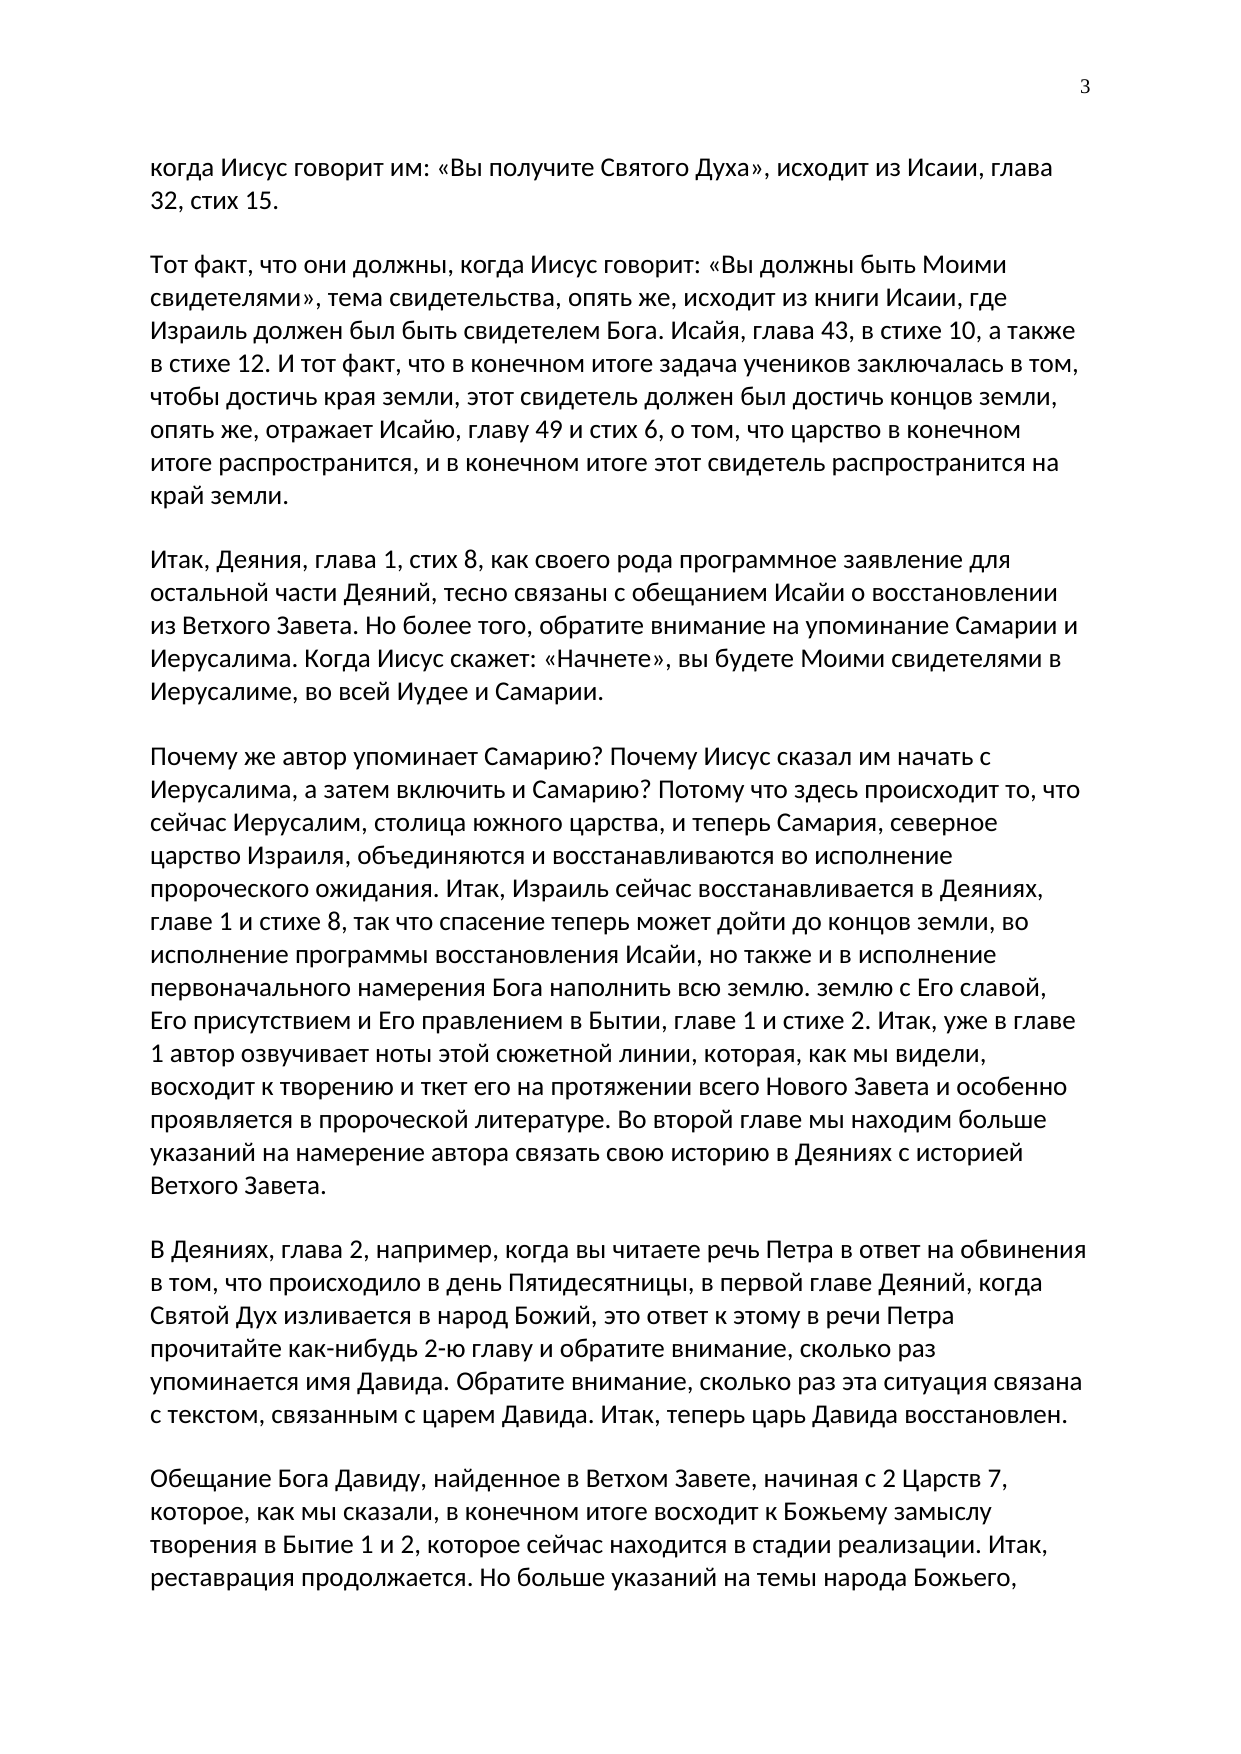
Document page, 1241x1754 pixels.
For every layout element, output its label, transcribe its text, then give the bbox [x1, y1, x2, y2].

text Тот факт, что они должны, когда Иисус говорит: «Вы должны быть Моими свидетелями», тема свидетельства, опять же, исходит из книги Исаии, где Израиль должен был быть свидетелем Бога. Исайя, глава 43, в стихе 10, а также в стихе 12. И тот факт, что в конечном итоге задача учеников заключалась в том, чтобы достичь края земли, этот свидетель должен был достичь концов земли, опять же, отражает Исайю, главу 49 и стих 6, о том, что царство в конечном итоге распространится, и в конечном итоге этот свидетель распространится на край земли. [150, 247, 1090, 511]
text Почему же автор упоминает Самарию? Почему Иисус сказал им начать с Иерусалима, а затем включить и Самарию? Потому что здесь происходит то, что сейчас Иерусалим, столица южного царства, и теперь Самария, северное царство Израиля, объединяются и восстанавливаются во исполнение пророческого ожидания. Итак, Израиль сейчас восстанавливается в Деяниях, главе 1 и стихе 8, так что спасение теперь может дойти до концов земли, во исполнение программы восстановления Исайи, но также и в исполнение первоначального намерения Бога наполнить всю землю. землю с Его славой, Его присутствием и Его правлением в Бытии, главе 1 и стихе 2. Итак, уже в главе 1 автор озвучивает ноты этой сюжетной линии, которая, как мы видели, восходит к творению и ткет его на протяжении всего Нового Завета и особенно проявляется в пророческой литературе. Во второй главе мы находим больше указаний на намерение автора связать свою историю в Деяниях с историей Ветхого Завета. [150, 739, 1090, 1201]
text В Деяниях, глава 2, например, когда вы читаете речь Петра в ответ на обвинения в том, что происходило в день Пятидесятницы, в первой главе Деяний, когда Святой Дух изливается в народ Божий, это ответ к этому в речи Петра прочитайте как-нибудь 2-ю главу и обратите внимание, сколько раз упоминается имя Давида. Обратите внимание, сколько раз эта ситуация связана с текстом, связанным с царем Давида. Итак, теперь царь Давида восстановлен. [150, 1232, 1090, 1430]
text Итак, Деяния, глава 1, стих 8, как своего рода программное заявление для остальной части Деяний, тесно связаны с обещанием Исайи о восстановлении из Ветхого Завета. Но более того, обратите внимание на упоминание Самарии и Иерусалима. Когда Иисус скажет: «Начнете», вы будете Моими свидетелями в Иерусалиме, во всей Иудее и Самарии. [150, 542, 1090, 708]
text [150, 1461, 1090, 1593]
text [150, 150, 1090, 216]
